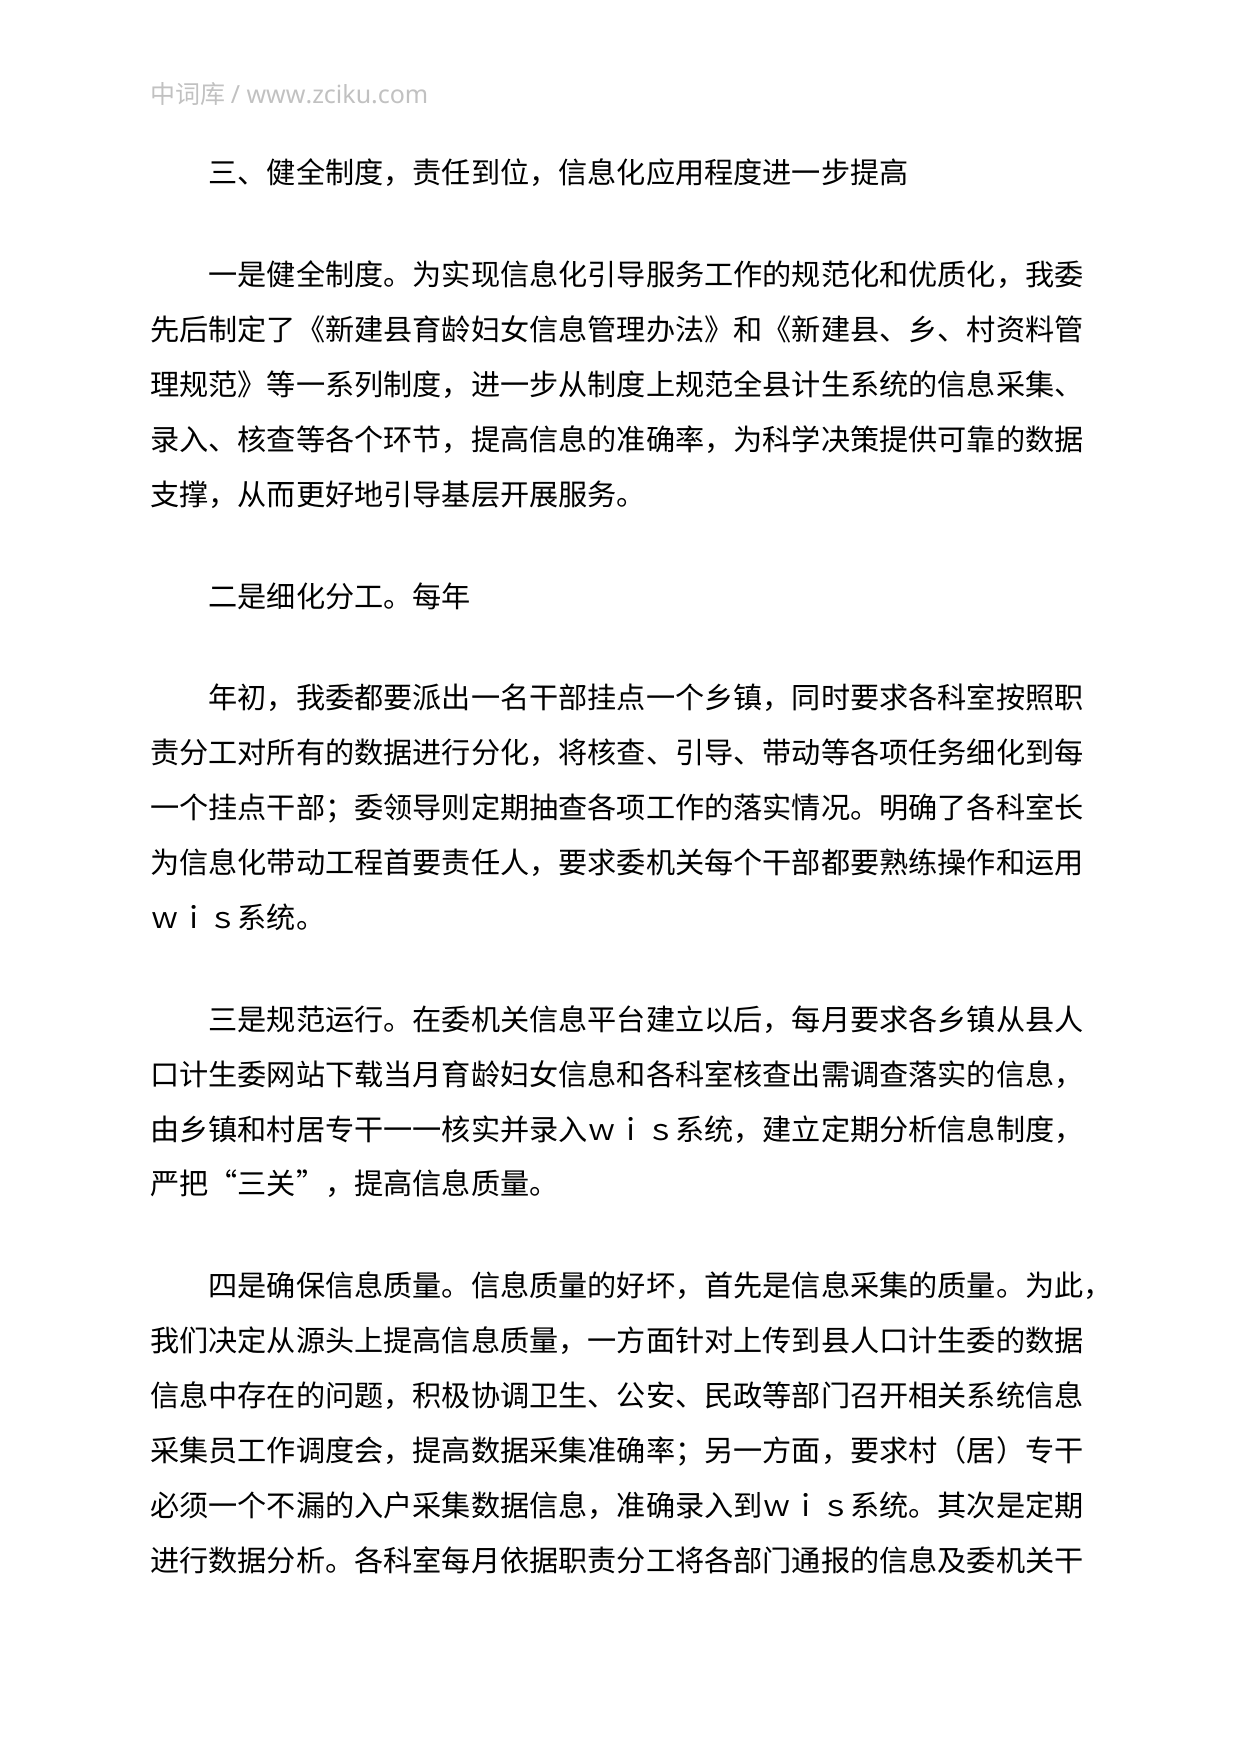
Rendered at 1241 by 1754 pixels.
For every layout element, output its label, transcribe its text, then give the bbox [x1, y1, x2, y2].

text 三、健全制度，责任到位，信息化应用程度进一步提高 [150, 150, 1090, 192]
text 三是规范运行。在委机关信息平台建立以后，每月要求各乡镇从县人口计生委网站下载当月育龄妇女信息和各科室核查出需调查落实的信息，由乡镇和村居专干一一核实并录入ｗｉｓ系统，建立定期分析信息制度，严把“三关”，提高信息质量。 [150, 996, 1090, 1203]
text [150, 1263, 1090, 1579]
text 二是细化分工。每年 [150, 573, 1090, 615]
text 一是健全制度。为实现信息化引导服务工作的规范化和优质化，我委先后制定了《新建县育龄妇女信息管理办法》和《新建县、乡、村资料管理规范》等一系列制度，进一步从制度上规范全县计生系统的信息采集、录入、核查等各个环节，提高信息的准确率，为科学决策提供可靠的数据支撑，从而更好地引导基层开展服务。 [150, 252, 1090, 514]
text 年初，我委都要派出一名干部挂点一个乡镇，同时要求各科室按照职责分工对所有的数据进行分化，将核查、引导、带动等各项任务细化到每一个挂点干部；委领导则定期抽查各项工作的落实情况。明确了各科室长为信息化带动工程首要责任人，要求委机关每个干部都要熟练操作和运用ｗｉｓ系统。 [150, 675, 1090, 937]
